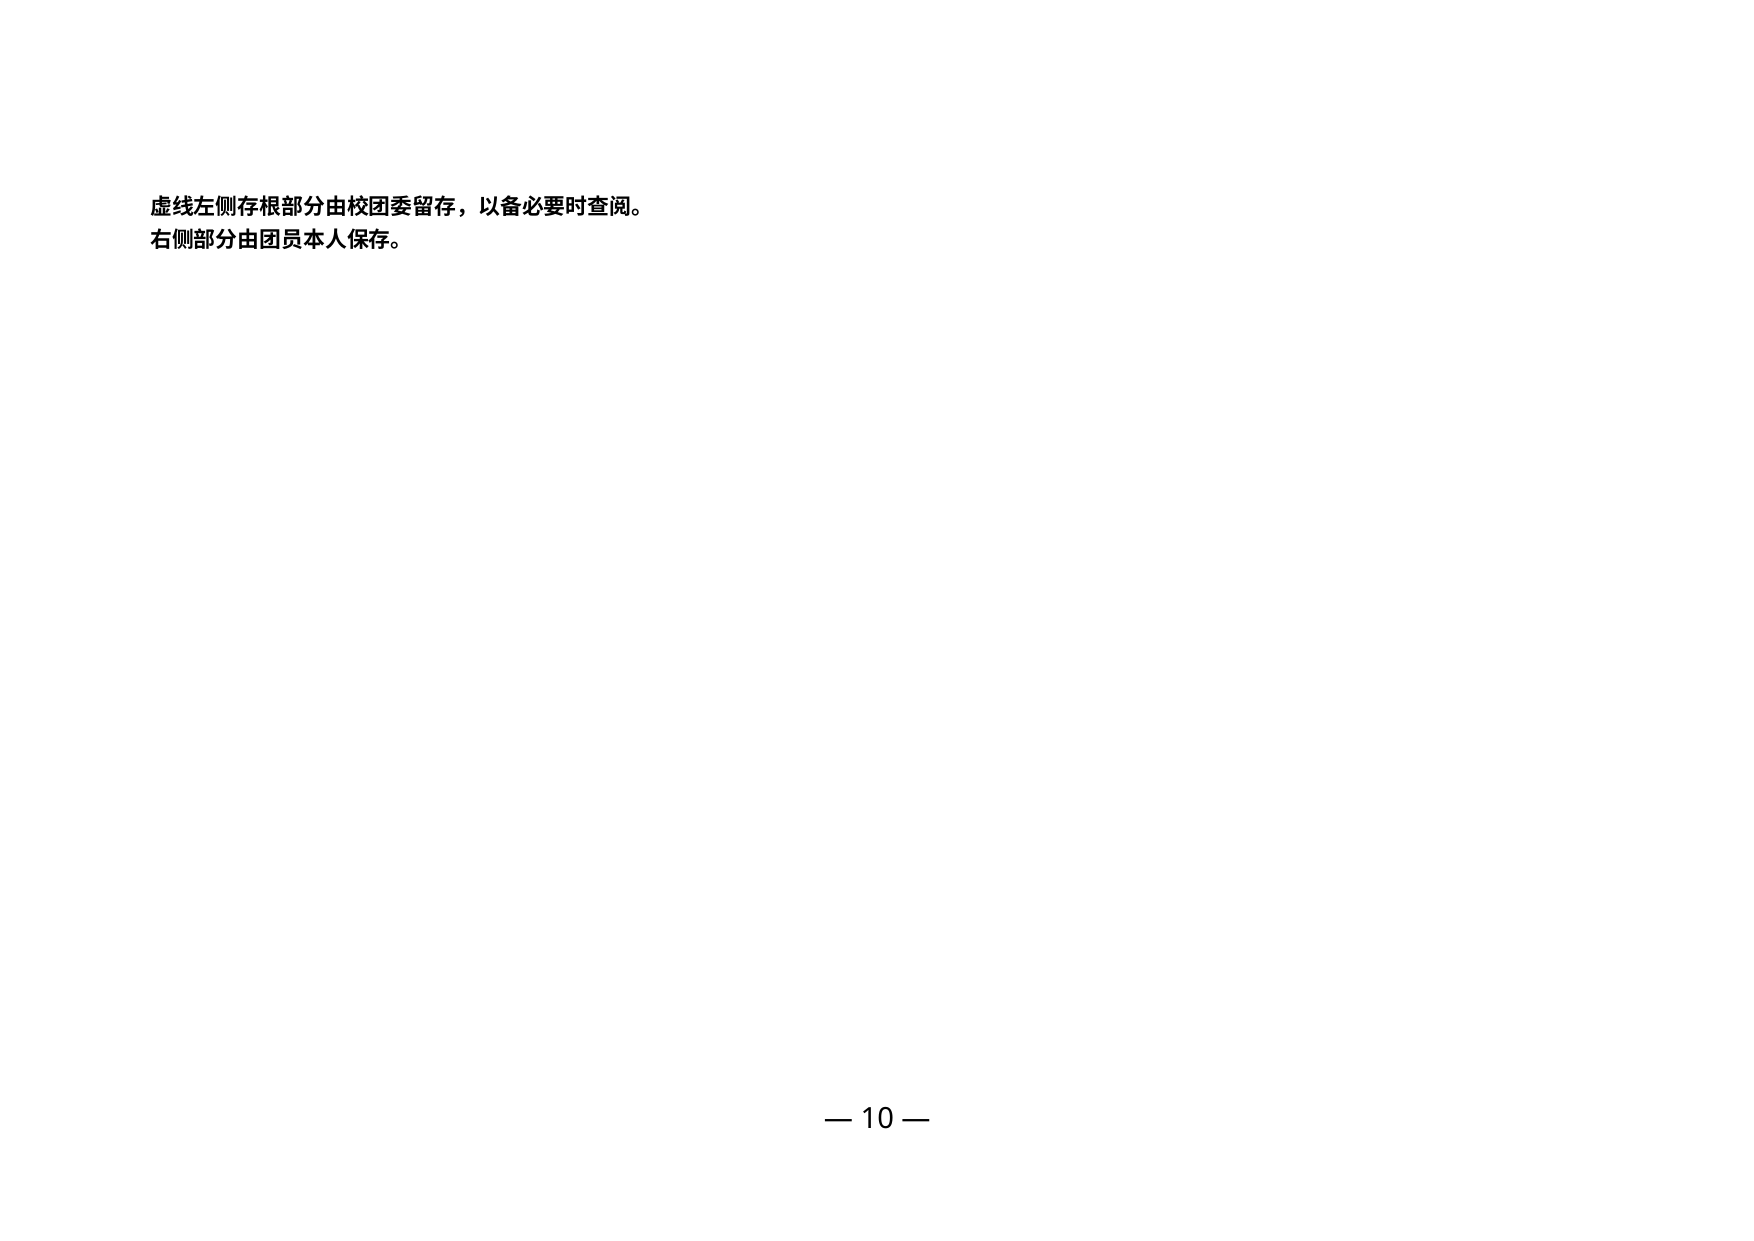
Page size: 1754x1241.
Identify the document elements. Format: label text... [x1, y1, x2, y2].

text 右侧部分由团员本人保存。 [150, 221, 1604, 254]
text 虚线左侧存根部分由校团委留存，以备必要时查阅。 [150, 188, 1604, 221]
